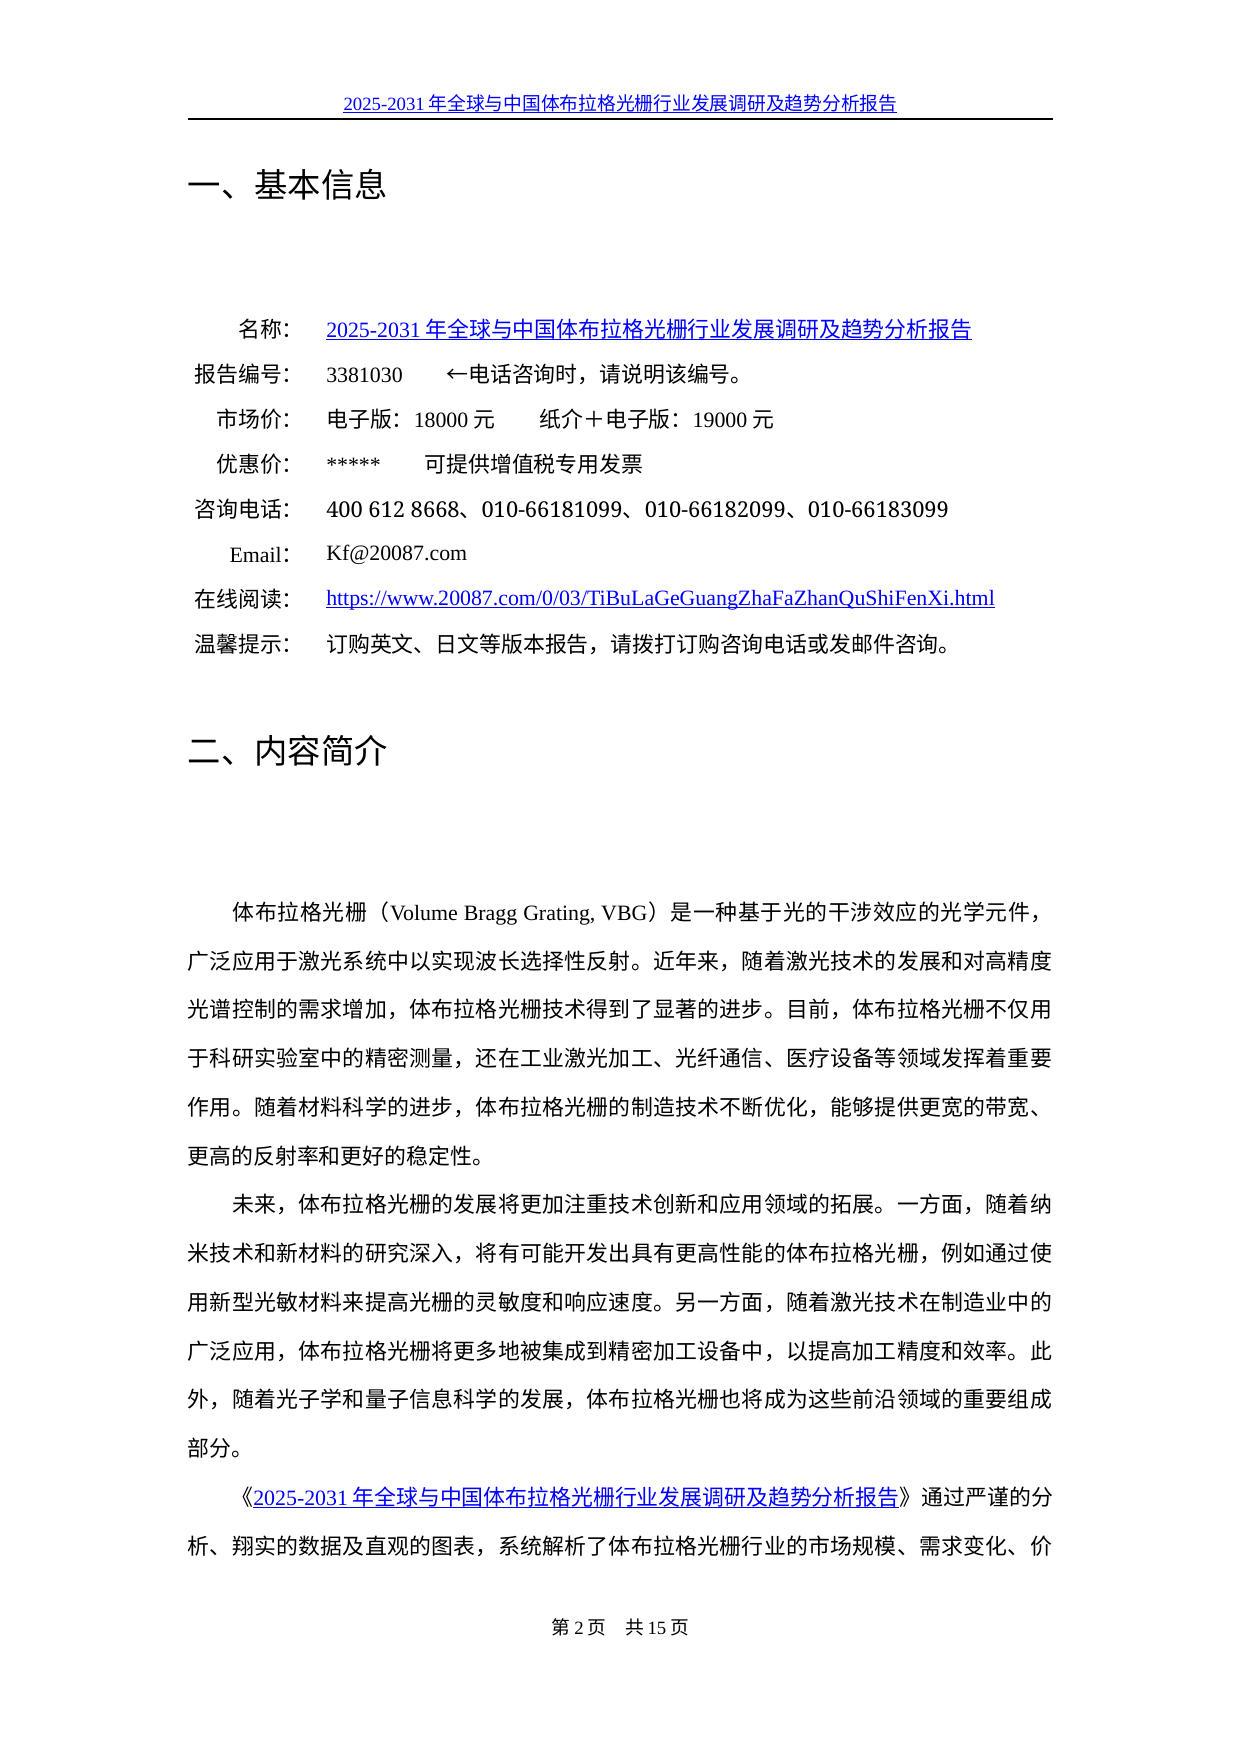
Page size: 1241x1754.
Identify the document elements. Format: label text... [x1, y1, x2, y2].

table_cell [315, 582, 1073, 627]
table_cell 咨询电话： [167, 492, 315, 537]
table_cell 400 612 8668、010-66181099、010-66182099、010-66183099 [315, 492, 1073, 537]
table_cell ***** 可提供增值税专用发票 [315, 447, 1073, 492]
title 二、内容简介 [187, 717, 1053, 782]
table_cell 在线阅读： [167, 582, 315, 627]
title 一、基本信息 [187, 150, 1053, 215]
table_cell Email： [167, 537, 315, 582]
table_header 名称： [167, 312, 315, 357]
table_header 2025-2031年全球与中国体布拉格光栅行业发展调研及趋势分析报告 [315, 312, 1073, 357]
table_cell Kf@20087.com [315, 537, 1073, 582]
table_cell 3381030 ←电话咨询时，请说明该编号。 [315, 357, 1073, 402]
table_cell 优惠价： [167, 447, 315, 492]
table_cell 温馨提示： [167, 627, 315, 672]
table_cell 报告编号： [167, 357, 315, 402]
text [187, 894, 1053, 1561]
table_cell 订购英文、日文等版本报告，请拨打订购咨询电话或发邮件咨询。 [315, 627, 1073, 672]
table_cell 市场价： [167, 402, 315, 447]
table_cell 电子版：18000 元 纸介＋电子版：19000 元 [315, 402, 1073, 447]
